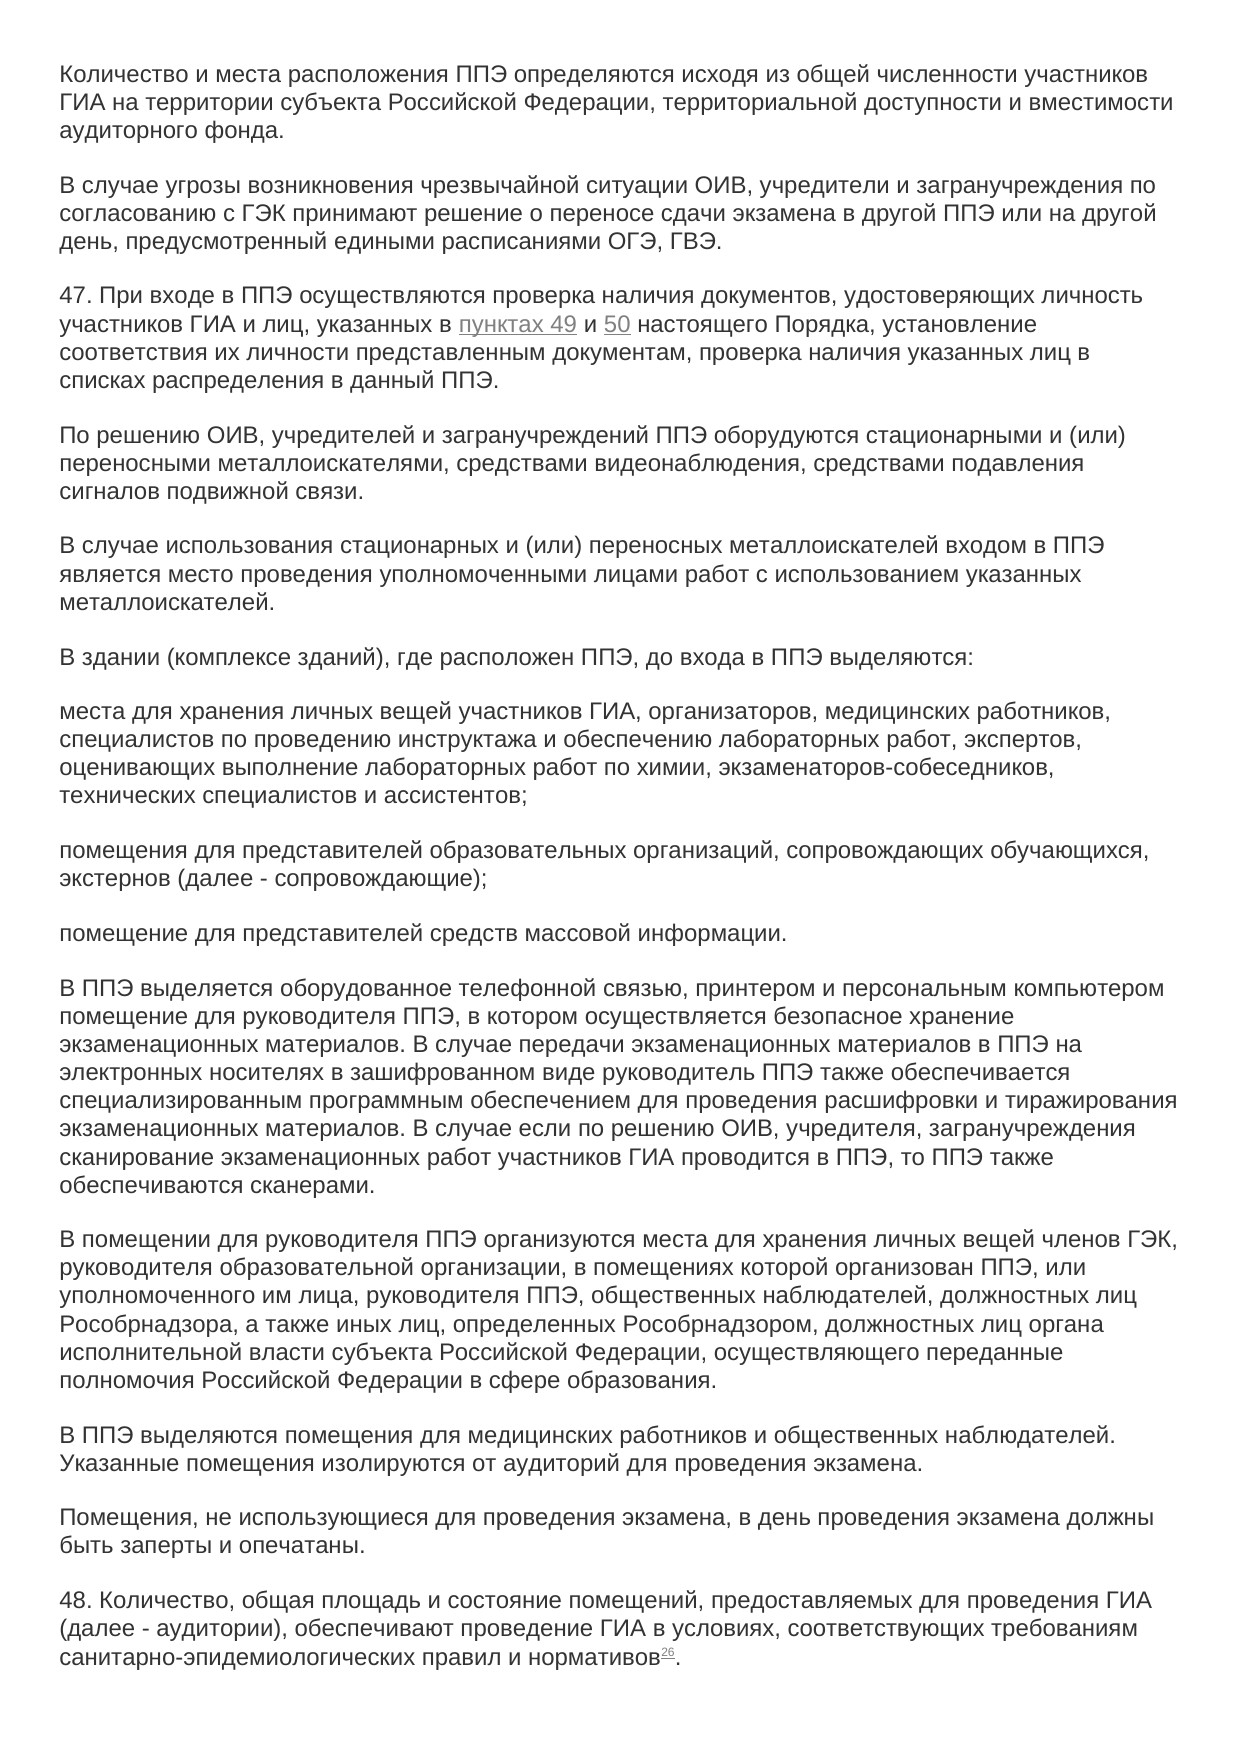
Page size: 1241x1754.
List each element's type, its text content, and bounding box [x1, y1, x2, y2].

text В ППЭ выделяется оборудованное телефонной связью, принтером и персональным компьютером помещение для руководителя ППЭ, в котором осуществляется безопасное хранение экзаменационных материалов. В случае передачи экзаменационных материалов в ППЭ на электронных носителях в зашифрованном виде руководитель ППЭ также обеспечивается специализированным программным обеспечением для проведения расшифровки и тиражирования экзаменационных материалов. В случае если по решению ОИВ, учредителя, загранучреждения сканирование экзаменационных работ участников ГИА проводится в ППЭ, то ППЭ также обеспечиваются сканерами. [59, 973, 1181, 1198]
text Помещения, не использующиеся для проведения экзамена, в день проведения экзамена должны быть заперты и опечатаны. [59, 1503, 1181, 1559]
text В случае угрозы возникновения чрезвычайной ситуации ОИВ, учредители и загранучреждения по согласованию с ГЭК принимают решение о переносе сдачи экзамена в другой ППЭ или на другой день, предусмотренный едиными расписаниями ОГЭ, ГВЭ. [59, 170, 1181, 254]
text В здании (комплексе зданий), где расположен ППЭ, до входа в ППЭ выделяются: [59, 642, 1181, 670]
text места для хранения личных вещей участников ГИА, организаторов, медицинских работников, специалистов по проведению инструктажа и обеспечению лабораторных работ, экспертов, оценивающих выполнение лабораторных работ по химии, экзаменаторов-собеседников, технических специалистов и ассистентов; [59, 697, 1181, 809]
text 47. При входе в ППЭ осуществляются проверка наличия документов, удостоверяющих личность участников ГИА и лиц, указанных в пунктах 49 и 50 настоящего Порядка, установление соответствия их личности представленным документам, проверка наличия указанных лиц в списках распределения в данный ППЭ. [59, 281, 1181, 393]
text помещение для представителей средств массовой информации. [59, 918, 1181, 947]
text 48. Количество, общая площадь и состояние помещений, предоставляемых для проведения ГИА (далее - аудитории), обеспечивают проведение ГИА в условиях, соответствующих требованиям санитарно-эпидемиологических правил и нормативов26. [59, 1586, 1181, 1670]
text По решению ОИВ, учредителей и загранучреждений ППЭ оборудуются стационарными и (или) переносными металлоискателями, средствами видеонаблюдения, средствами подавления сигналов подвижной связи. [59, 420, 1181, 504]
text В случае использования стационарных и (или) переносных металлоискателей входом в ППЭ является место проведения уполномоченными лицами работ с использованием указанных металлоискателей. [59, 531, 1181, 615]
text Количество и места расположения ППЭ определяются исходя из общей численности участников ГИА на территории субъекта Российской Федерации, территориальной доступности и вместимости аудиторного фонда. [59, 59, 1181, 143]
text помещения для представителей образовательных организаций, сопровождающих обучающихся, экстернов (далее - сопровождающие); [59, 836, 1181, 892]
text В помещении для руководителя ППЭ организуются места для хранения личных вещей членов ГЭК, руководителя образовательной организации, в помещениях которой организован ППЭ, или уполномоченного им лица, руководителя ППЭ, общественных наблюдателей, должностных лиц Рособрнадзора, а также иных лиц, определенных Рособрнадзором, должностных лиц органа исполнительной власти субъекта Российской Федерации, осуществляющего переданные полномочия Российской Федерации в сфере образования. [59, 1225, 1181, 1393]
text В ППЭ выделяются помещения для медицинских работников и общественных наблюдателей. Указанные помещения изолируются от аудиторий для проведения экзамена. [59, 1420, 1181, 1476]
